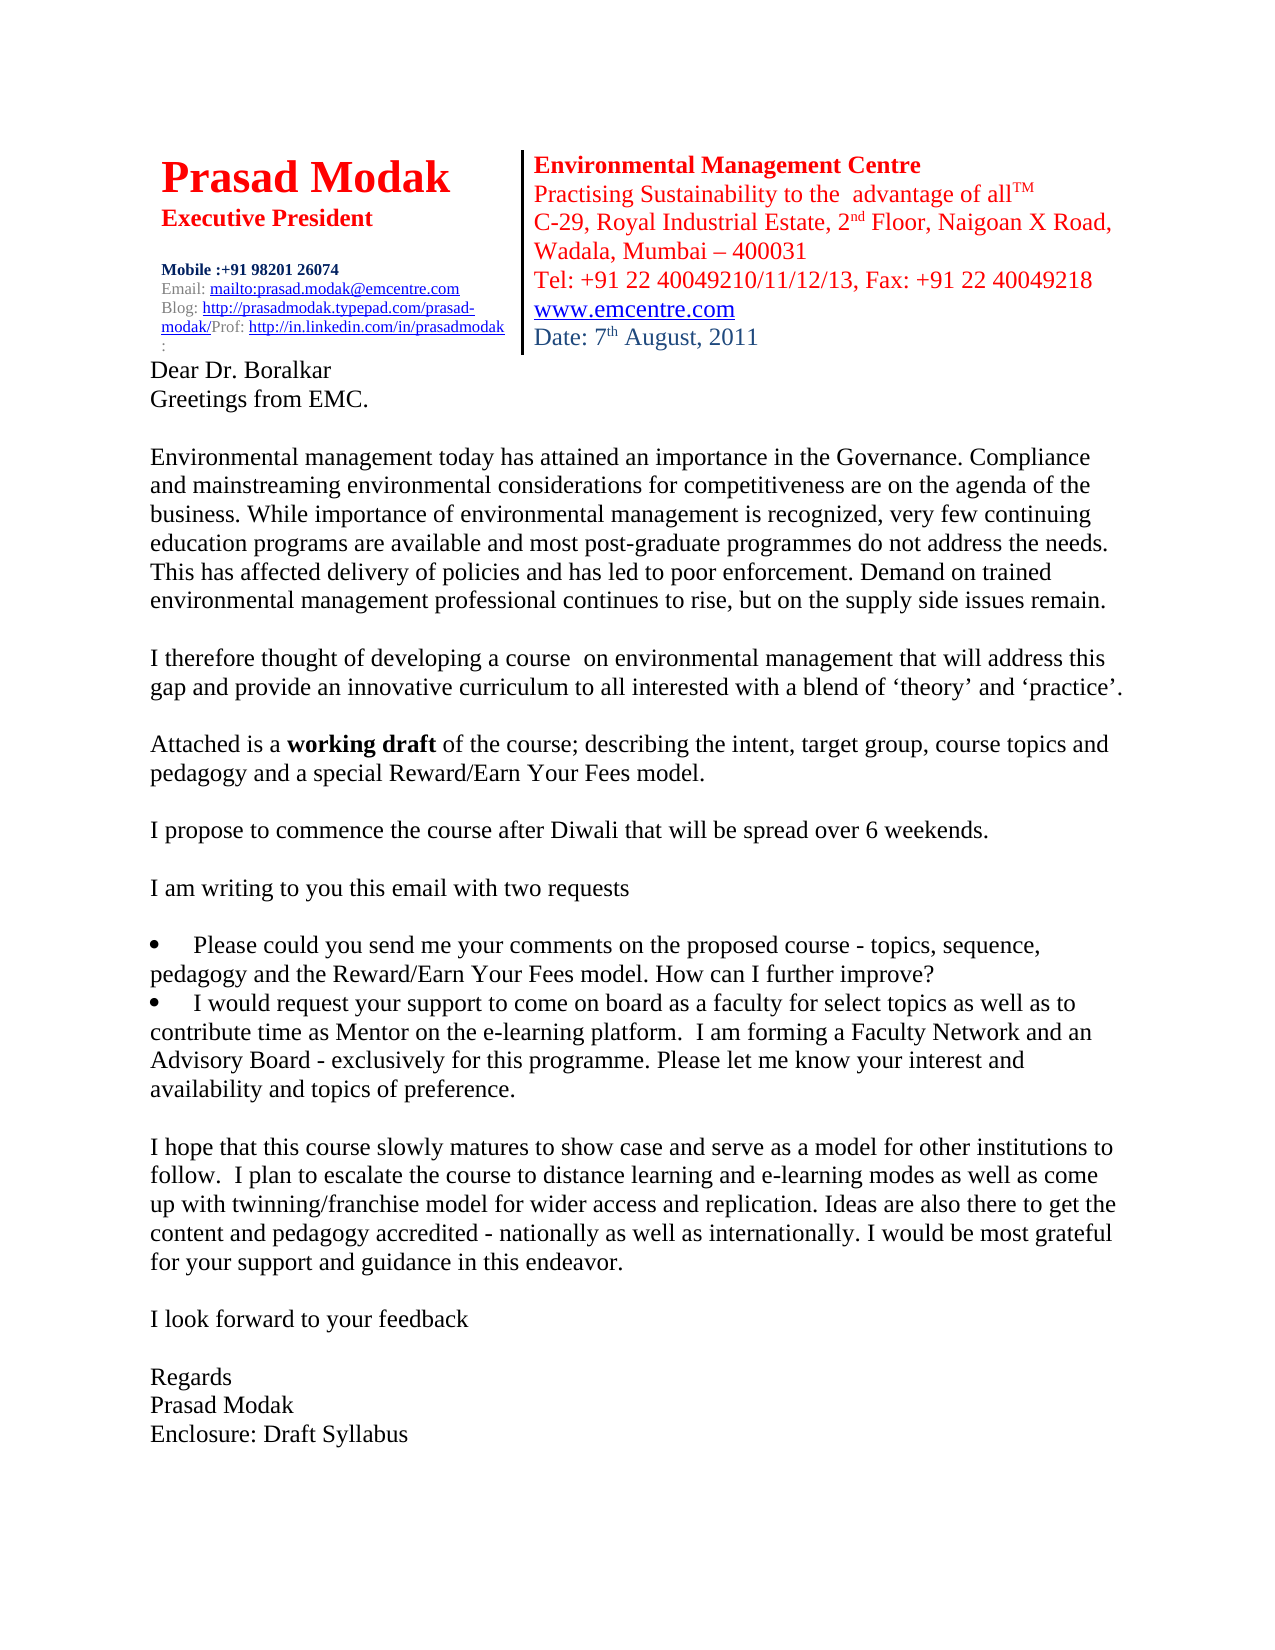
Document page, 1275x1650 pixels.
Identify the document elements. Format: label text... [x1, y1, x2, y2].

text Regards [150, 1362, 1125, 1390]
text I propose to commence the course after Diwali that will be spread over 6 weekends. [150, 815, 1125, 844]
text  Please could you send me your comments on the proposed course - topics, sequence, pedagogy and the Reward/Earn Your Fees model. How can I further improve? [150, 930, 1125, 988]
text Prasad Modak [150, 1390, 1125, 1419]
table_header Environmental Management Centre Practising Sustainability to the advantage of allTM C-29, Royal Industrial Estate, 2nd Floor, Naigoan X Road, Wadala, Mumbai – 400031 Tel: +91 22 40049210/11/12/13, Fax: +91 22 40049218 www.emcentre.com Date: 7th August, 2011 [524, 150, 1147, 355]
text Environmental management today has attained an importance in the Governance. Compliance and mainstreaming environmental considerations for competitiveness are on the agenda of the business. While importance of environmental management is recognized, very few continuing education programs are available and most post-graduate programmes do not address the needs. This has affected delivery of policies and has led to poor enforcement. Demand on trained environmental management professional continues to rise, but on the supply side issues remain. [150, 442, 1125, 614]
text I therefore thought of developing a course on environmental management that will address this gap and provide an innovative curriculum to all interested with a blend of ‘theory’ and ‘practice’. [150, 643, 1125, 700]
text I hope that this course slowly matures to show case and serve as a model for other institutions to follow. I plan to escalate the course to distance learning and e-learning modes as well as come up with twinning/franchise model for wider access and replication. Ideas are also there to get the content and pedagogy accredited - nationally as well as internationally. I would be most grateful for your support and guidance in this endeavor. [150, 1132, 1125, 1275]
text  I would request your support to come on board as a faculty for select topics as well as to contribute time as Mentor on the e-learning platform. I am forming a Faculty Network and an Advisory Board - exclusively for this programme. Please let me know your interest and availability and topics of preference. [150, 988, 1125, 1103]
text Greetings from EMC. [150, 384, 1125, 413]
text Enclosure: Draft Syllabus [150, 1419, 1125, 1448]
table_header Prasad Modak Executive President Mobile :+91 98201 26074 Email: mailto:prasad.modak@emcentre.com Blog: http://prasadmodak.typepad.com/prasad-modak/Prof: http://in.linkedin.com/in/prasadmodak : [150, 150, 521, 355]
text Attached is a working draft of the course; describing the intent, target group, course topics and pedagogy and a special Reward/Earn Your Fees model. [150, 729, 1125, 787]
text Dear Dr. Boralkar [150, 355, 1125, 384]
text I look forward to your feedback [150, 1304, 1125, 1333]
text I am writing to you this email with two requests [150, 873, 1125, 902]
